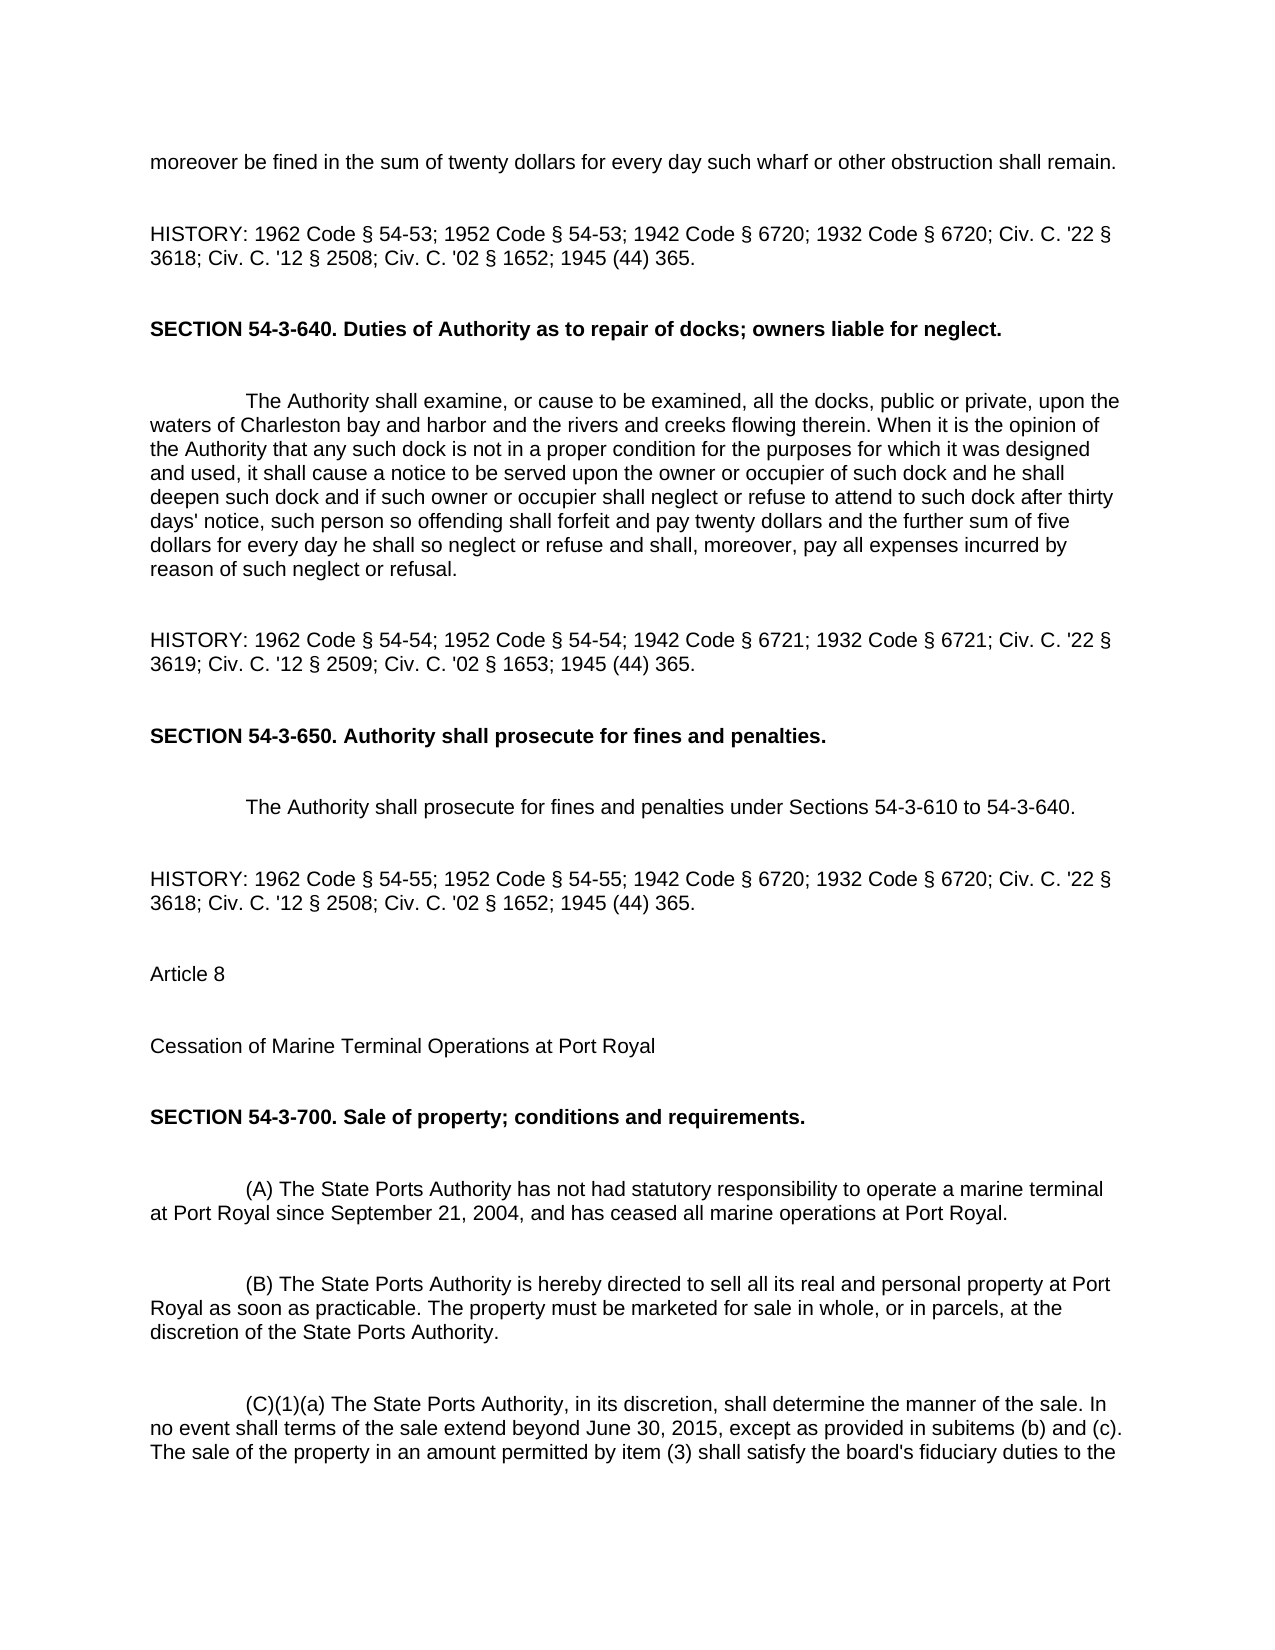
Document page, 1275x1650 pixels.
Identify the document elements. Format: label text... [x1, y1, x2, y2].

text SECTION 54-3-650. Authority shall prosecute for fines and penalties. [150, 723, 1125, 771]
text SECTION 54-3-700. Sale of property; conditions and requirements. [150, 1105, 1125, 1153]
text HISTORY: 1962 Code § 54-55; 1952 Code § 54-55; 1942 Code § 6720; 1932 Code § 6720; Civ. C. '22 § 3618; Civ. C. '12 § 2508; Civ. C. '02 § 1652; 1945 (44) 365. [150, 867, 1125, 938]
text Cessation of Marine Terminal Operations at Port Royal [150, 1034, 1125, 1081]
text HISTORY: 1962 Code § 54-54; 1952 Code § 54-54; 1942 Code § 6721; 1932 Code § 6721; Civ. C. '22 § 3619; Civ. C. '12 § 2509; Civ. C. '02 § 1653; 1945 (44) 365. [150, 628, 1125, 699]
text SECTION 54-3-640. Duties of Authority as to repair of docks; owners liable for neglect. [150, 317, 1125, 365]
text (A) The State Ports Authority has not had statutory responsibility to operate a marine terminal at Port Royal since September 21, 2004, and has ceased all marine operations at Port Royal. [150, 1177, 1125, 1248]
text The Authority shall examine, or cause to be examined, all the docks, public or private, upon the waters of Charleston bay and harbor and the rivers and creeks flowing therein. When it is the opinion of the Authority that any such dock is not in a proper condition for the purposes for which it was designed and used, it shall cause a notice to be served upon the owner or occupier of such dock and he shall deepen such dock and if such owner or occupier shall neglect or refuse to attend to such dock after thirty days' notice, such person so offending shall forfeit and pay twenty dollars and the further sum of five dollars for every day he shall so neglect or refuse and shall, moreover, pay all expenses incurred by reason of such neglect or refusal. [150, 389, 1125, 604]
text The Authority shall prosecute for fines and penalties under Sections 54-3-610 to 54-3-640. [150, 795, 1125, 843]
text Article 8 [150, 962, 1125, 1010]
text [150, 150, 1125, 198]
text (B) The State Ports Authority is hereby directed to sell all its real and personal property at Port Royal as soon as practicable. The property must be marketed for sale in whole, or in parcels, at the discretion of the State Ports Authority. [150, 1272, 1125, 1368]
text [150, 1392, 1125, 1464]
text HISTORY: 1962 Code § 54-53; 1952 Code § 54-53; 1942 Code § 6720; 1932 Code § 6720; Civ. C. '22 § 3618; Civ. C. '12 § 2508; Civ. C. '02 § 1652; 1945 (44) 365. [150, 222, 1125, 293]
